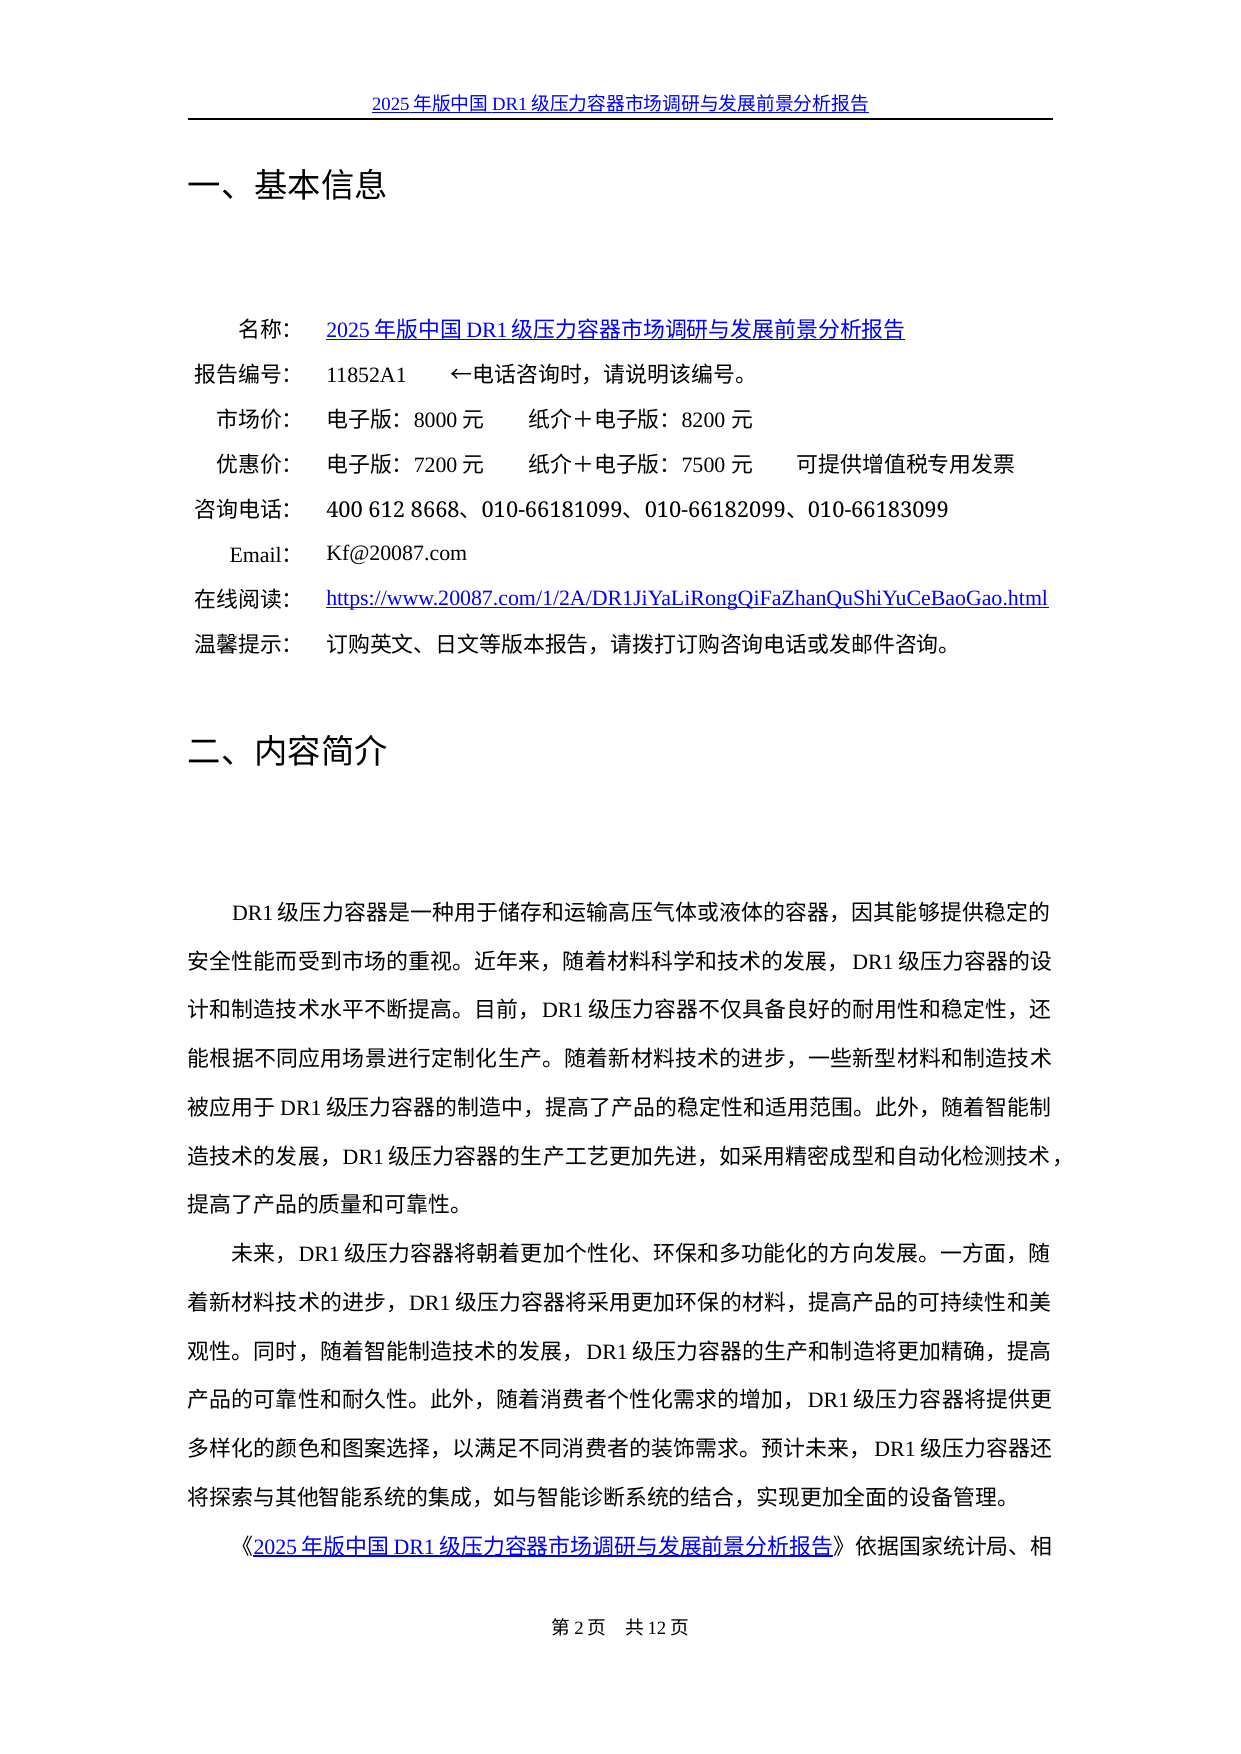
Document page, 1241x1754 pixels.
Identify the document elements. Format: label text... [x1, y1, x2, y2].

title 二、内容简介 [187, 717, 1053, 782]
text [187, 894, 1053, 1561]
table_cell 报告编号： [167, 357, 315, 402]
table_cell 订购英文、日文等版本报告，请拨打订购咨询电话或发邮件咨询。 [315, 627, 1073, 672]
table_cell 温馨提示： [167, 627, 315, 672]
table_header 2025年版中国DR1级压力容器市场调研与发展前景分析报告 [315, 312, 1073, 357]
table_cell Kf@20087.com [315, 537, 1073, 582]
table_cell 在线阅读： [167, 582, 315, 627]
table_header 名称： [167, 312, 315, 357]
title 一、基本信息 [187, 150, 1053, 215]
table_cell 优惠价： [167, 447, 315, 492]
table_cell 电子版：8000 元 纸介＋电子版：8200 元 [315, 402, 1073, 447]
table_cell 咨询电话： [167, 492, 315, 537]
table_cell 电子版：7200 元 纸介＋电子版：7500 元 可提供增值税专用发票 [315, 447, 1073, 492]
table_cell 市场价： [167, 402, 315, 447]
table_cell 11852A1 ←电话咨询时，请说明该编号。 [315, 357, 1073, 402]
table_cell 400 612 8668、010-66181099、010-66182099、010-66183099 [315, 492, 1073, 537]
table_cell [315, 582, 1073, 627]
table_cell Email： [167, 537, 315, 582]
